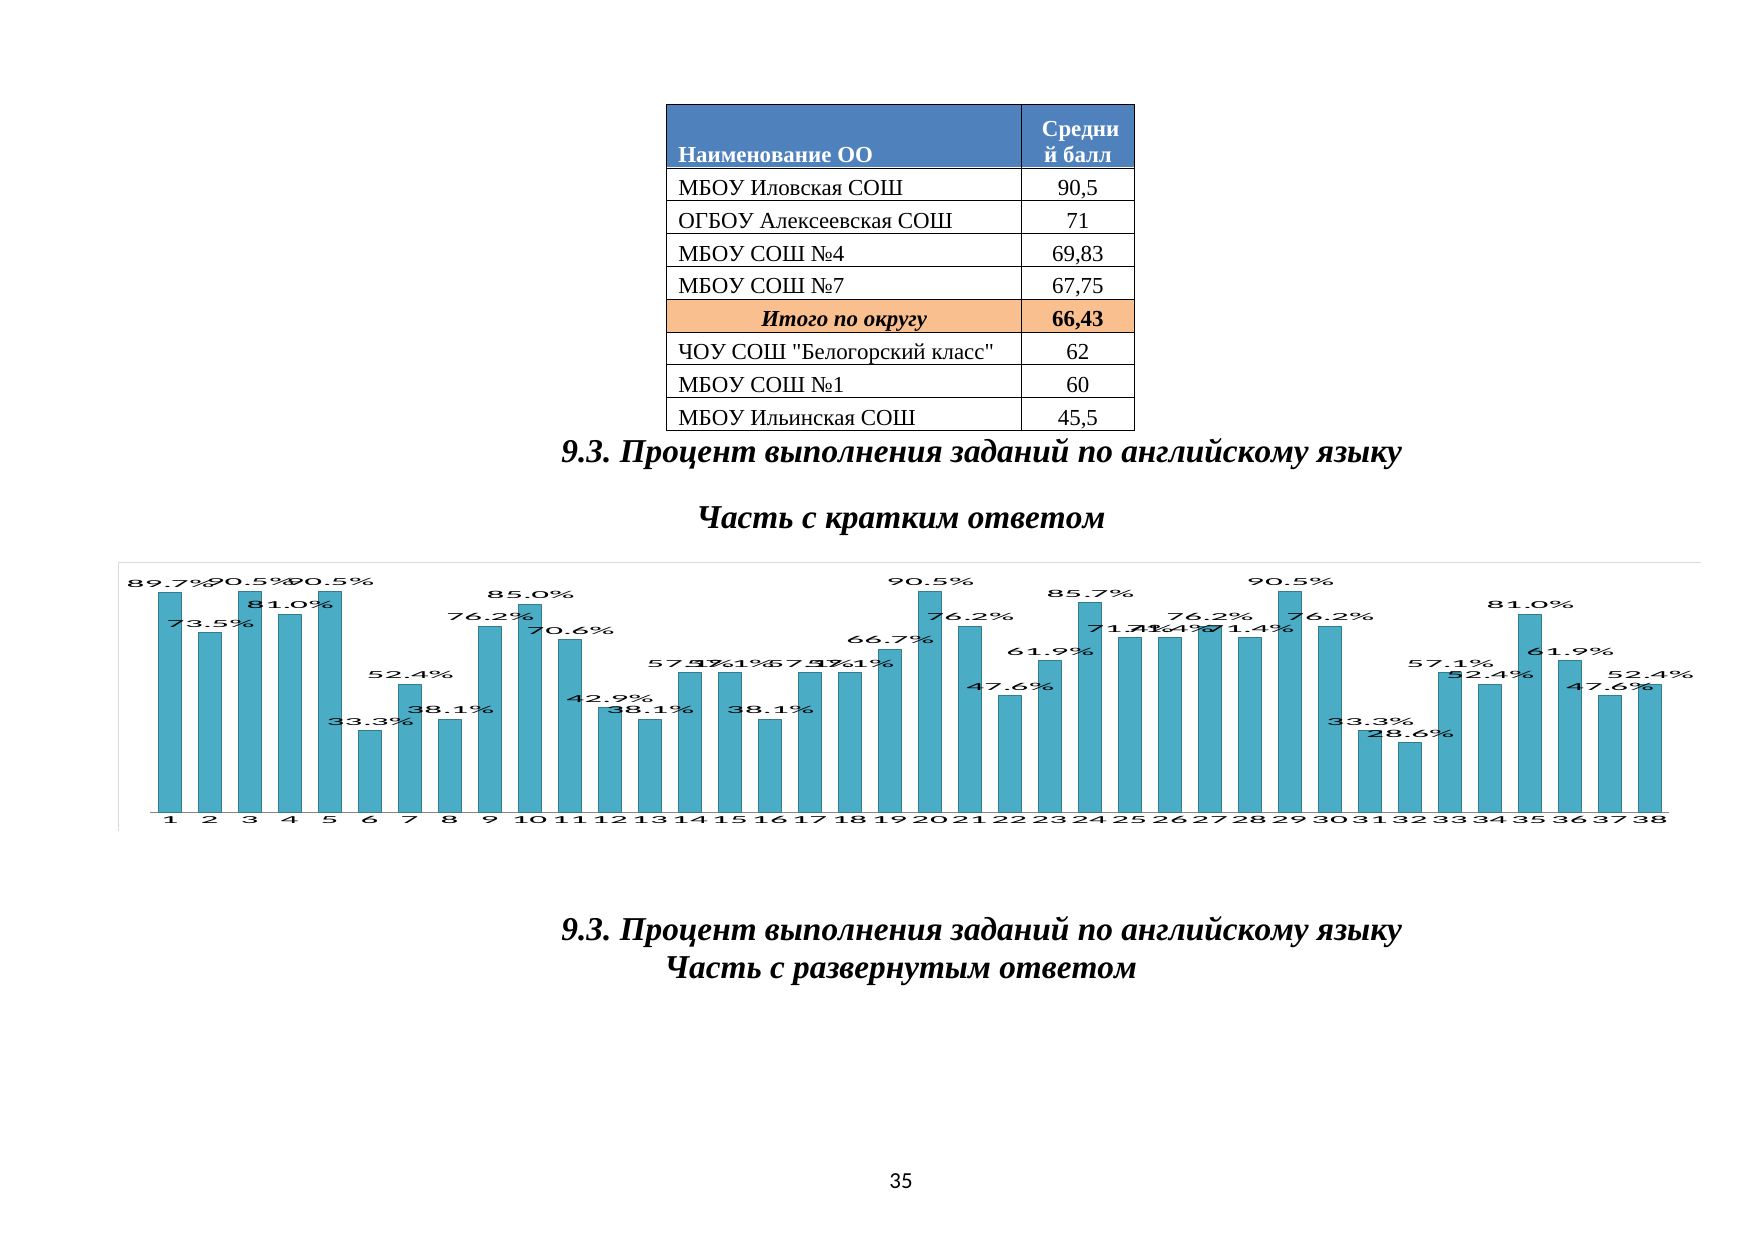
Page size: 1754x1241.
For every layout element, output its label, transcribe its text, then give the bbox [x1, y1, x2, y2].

table_header Средний балл [1022, 105, 1134, 167]
text Часть с развернутым ответом [118, 947, 1683, 986]
table_cell 71 [1022, 201, 1134, 233]
table_cell ЧОУ СОШ "Белогорский класс" [667, 333, 1021, 364]
table_cell 60 [1022, 365, 1134, 397]
table_cell 62 [1022, 333, 1134, 364]
table_cell 45,5 [1022, 398, 1134, 430]
table_cell МБОУ СОШ №7 [667, 267, 1021, 299]
text 9.3. Процент выполнения заданий по английскому языку [118, 431, 1754, 469]
table_cell 69,83 [1022, 234, 1134, 266]
table_cell Итого по округу [667, 300, 1021, 332]
table_cell 90,5 [1022, 169, 1134, 200]
table_cell 66,43 [1022, 300, 1134, 332]
table_cell МБОУ Ильинская СОШ [667, 398, 1021, 430]
table_cell МБОУ Иловская СОШ [667, 169, 1021, 200]
table_cell МБОУ СОШ №4 [667, 234, 1021, 266]
text Часть с кратким ответом [118, 497, 1683, 536]
table_cell МБОУ СОШ №1 [667, 365, 1021, 397]
table_header Наименование ОО [667, 105, 1021, 167]
table_cell 67,75 [1022, 267, 1134, 299]
text 9.3. Процент выполнения заданий по английскому языку [118, 909, 1754, 947]
table_cell ОГБОУ Алексеевская СОШ [667, 201, 1021, 233]
